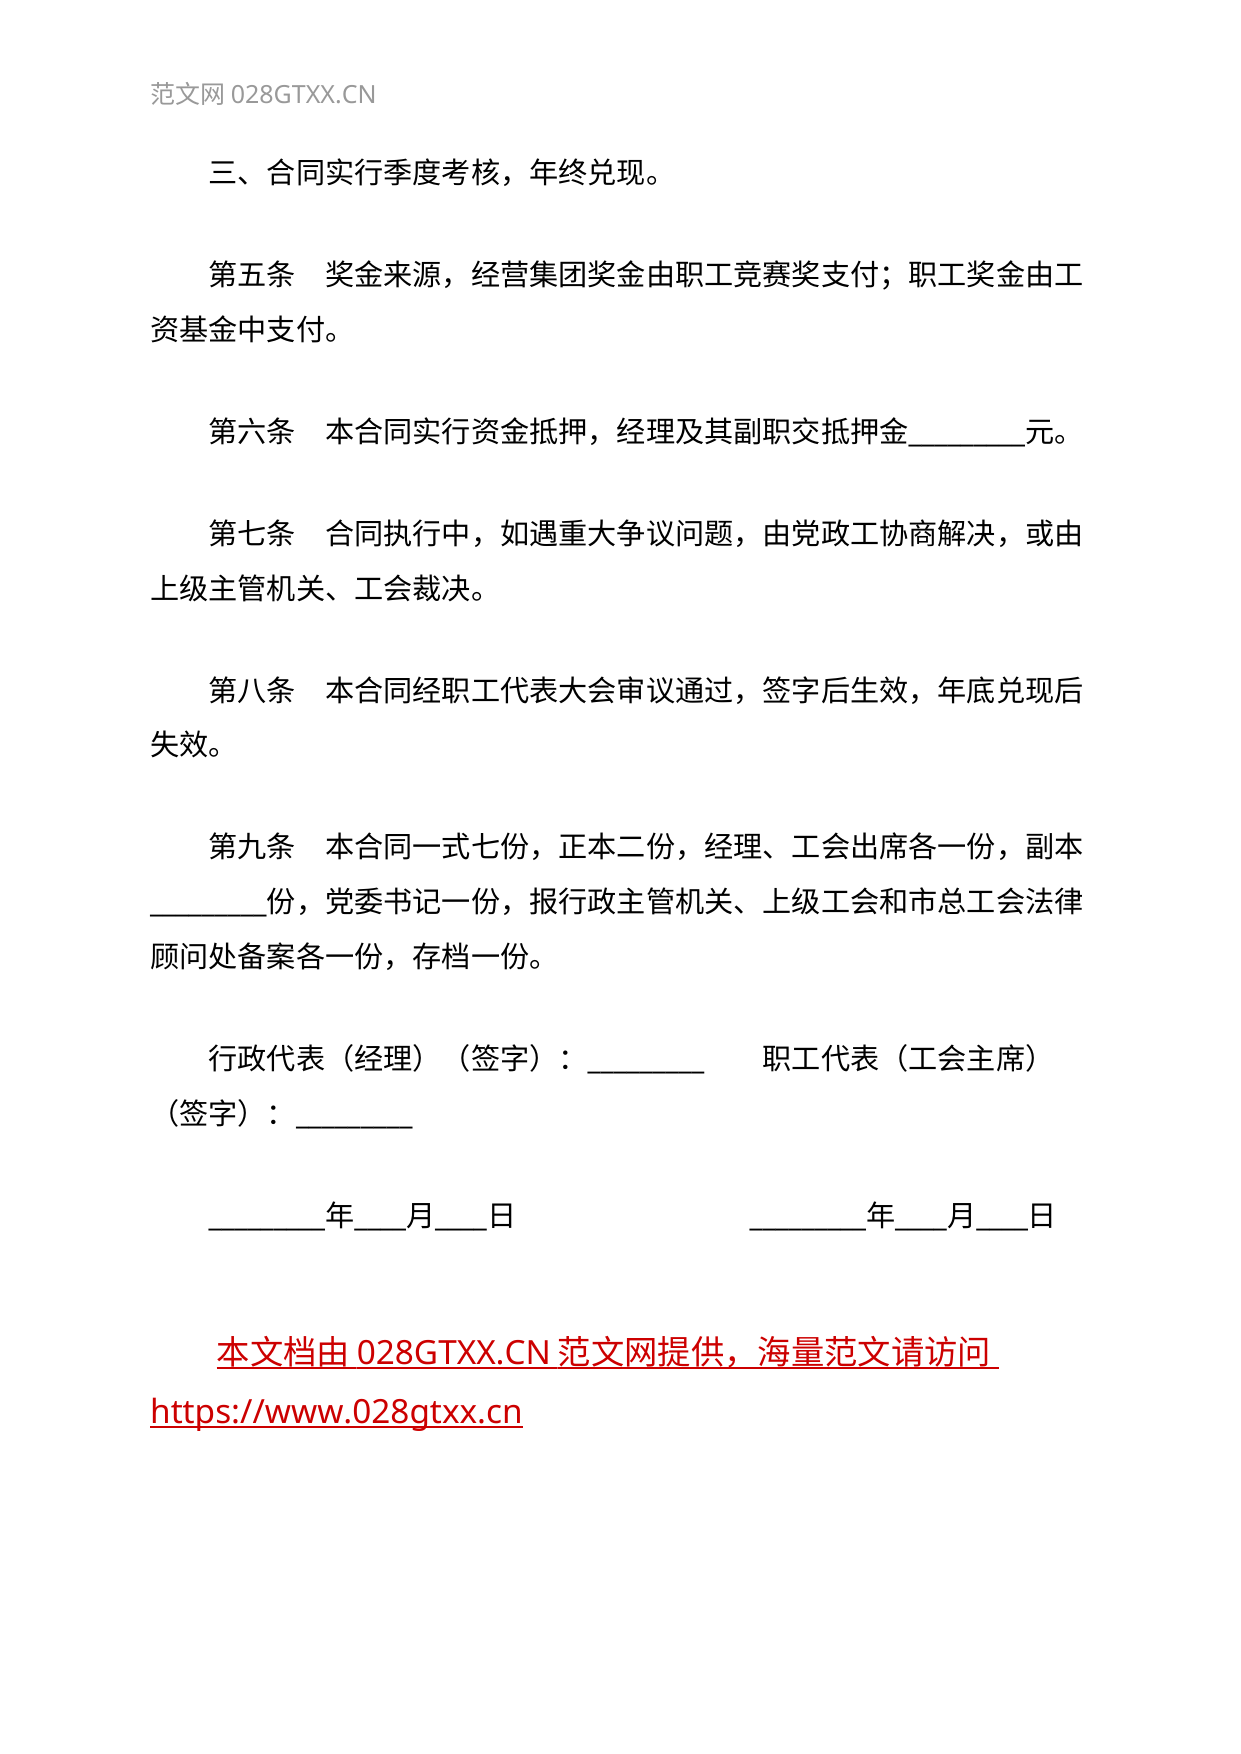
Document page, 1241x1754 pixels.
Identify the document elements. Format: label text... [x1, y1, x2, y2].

text 第五条 奖金来源，经营集团奖金由职工竞赛奖支付；职工奖金由工资基金中支付。 [150, 252, 1090, 349]
text 行政代表（经理）（签字）：_________ 职工代表（工会主席）（签字）：_________ [150, 1035, 1090, 1133]
text 第八条 本合同经职工代表大会审议通过，签字后生效，年底兑现后失效。 [150, 667, 1090, 764]
text _________年____月____日 _________年____月____日 [150, 1192, 1090, 1235]
text 本文档由028GTXX.CN范文网提供，海量范文请访问 https://www.028gtxx.cn [150, 1326, 1090, 1433]
text 第七条 合同执行中，如遇重大争议问题，由党政工协商解决，或由上级主管机关、工会裁决。 [150, 510, 1090, 608]
text 第九条 本合同一式七份，正本二份，经理、工会出席各一份，副本_________份，党委书记一份，报行政主管机关、上级工会和市总工会法律顾问处备案各一份，存档一份。 [150, 824, 1090, 976]
text 第六条 本合同实行资金抵押，经理及其副职交抵押金_________元。 [150, 408, 1090, 451]
text 三、合同实行季度考核，年终兑现。 [150, 150, 1090, 192]
